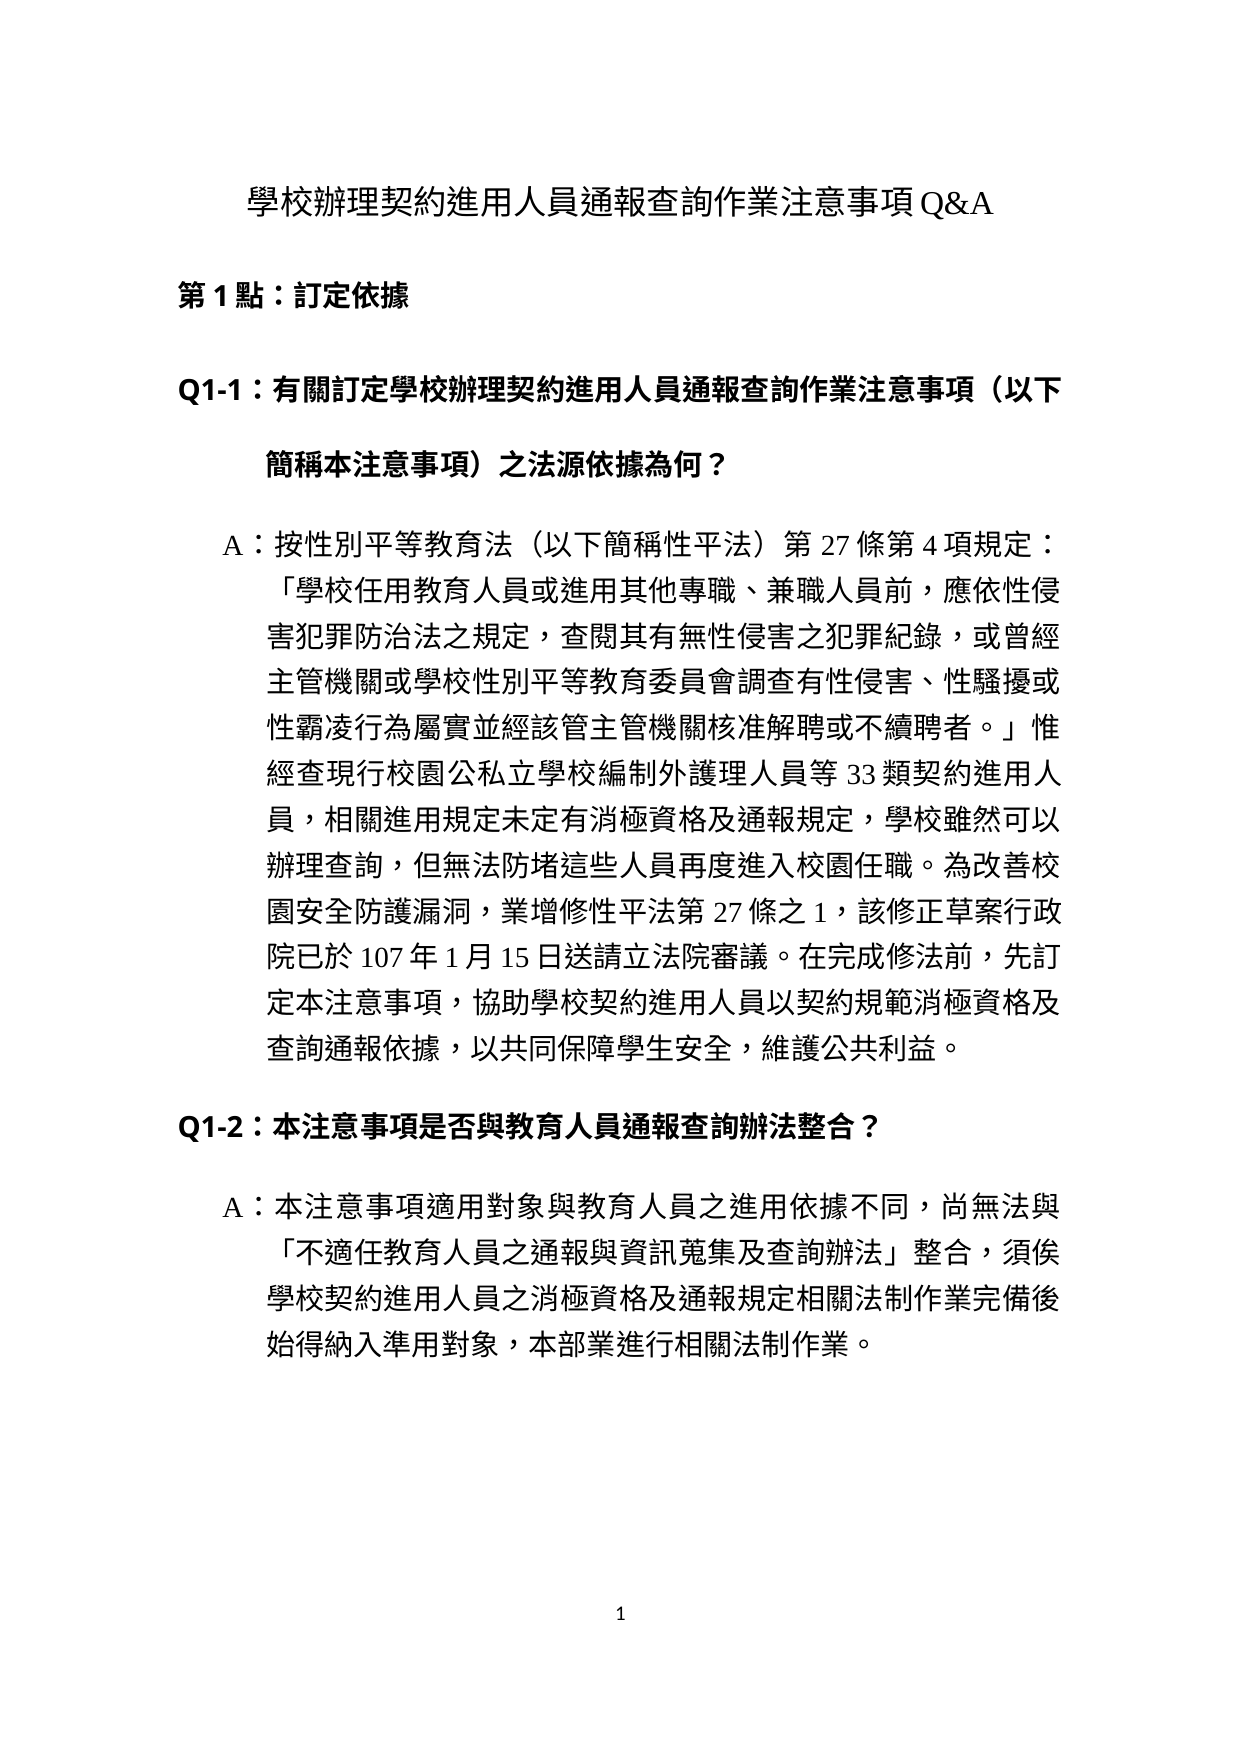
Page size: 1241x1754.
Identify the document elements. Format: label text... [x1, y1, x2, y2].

subtitle Q1-2：本注意事項是否與教育人員通報查詢辦法整合？ [177, 1087, 1063, 1162]
text A：按性別平等教育法（以下簡稱性平法）第27條第4項規定：「學校任用教育人員或進用其他專職、兼職人員前，應依性侵害犯罪防治法之規定，查閱其有無性侵害之犯罪紀錄，或曾經主管機關或學校性別平等教育委員會調查有性侵害、性騷擾或性霸凌行為屬實並經該管主管機關核准解聘或不續聘者。」惟經查現行校園公私立學校編制外護理人員等33類契約進用人員，相關進用規定未定有消極資格及通報規定，學校雖然可以辦理查詢，但無法防堵這些人員再度進入校園任職。為改善校園安全防護漏洞，業增修性平法第27條之1，該修正草案行政院已於107年1月15日送請立法院審議。在完成修法前，先訂定本注意事項，協助學校契約進用人員以契約規範消極資格及查詢通報依據，以共同保障學生安全，維護公共利益。 [222, 519, 1063, 1069]
text A：本注意事項適用對象與教育人員之進用依據不同，尚無法與「不適任教育人員之通報與資訊蒐集及查詢辦法」整合，須俟學校契約進用人員之消極資格及通報規定相關法制作業完備後始得納入準用對象，本部業進行相關法制作業。 [222, 1181, 1063, 1364]
subtitle 第1點：訂定依據 [177, 256, 1063, 331]
text 學校辦理契約進用人員通報查詢作業注意事項Q&A [177, 162, 1063, 237]
subtitle Q1-1：有關訂定學校辦理契約進用人員通報查詢作業注意事項（以下簡稱本注意事項）之法源依據為何？ [177, 350, 1063, 500]
